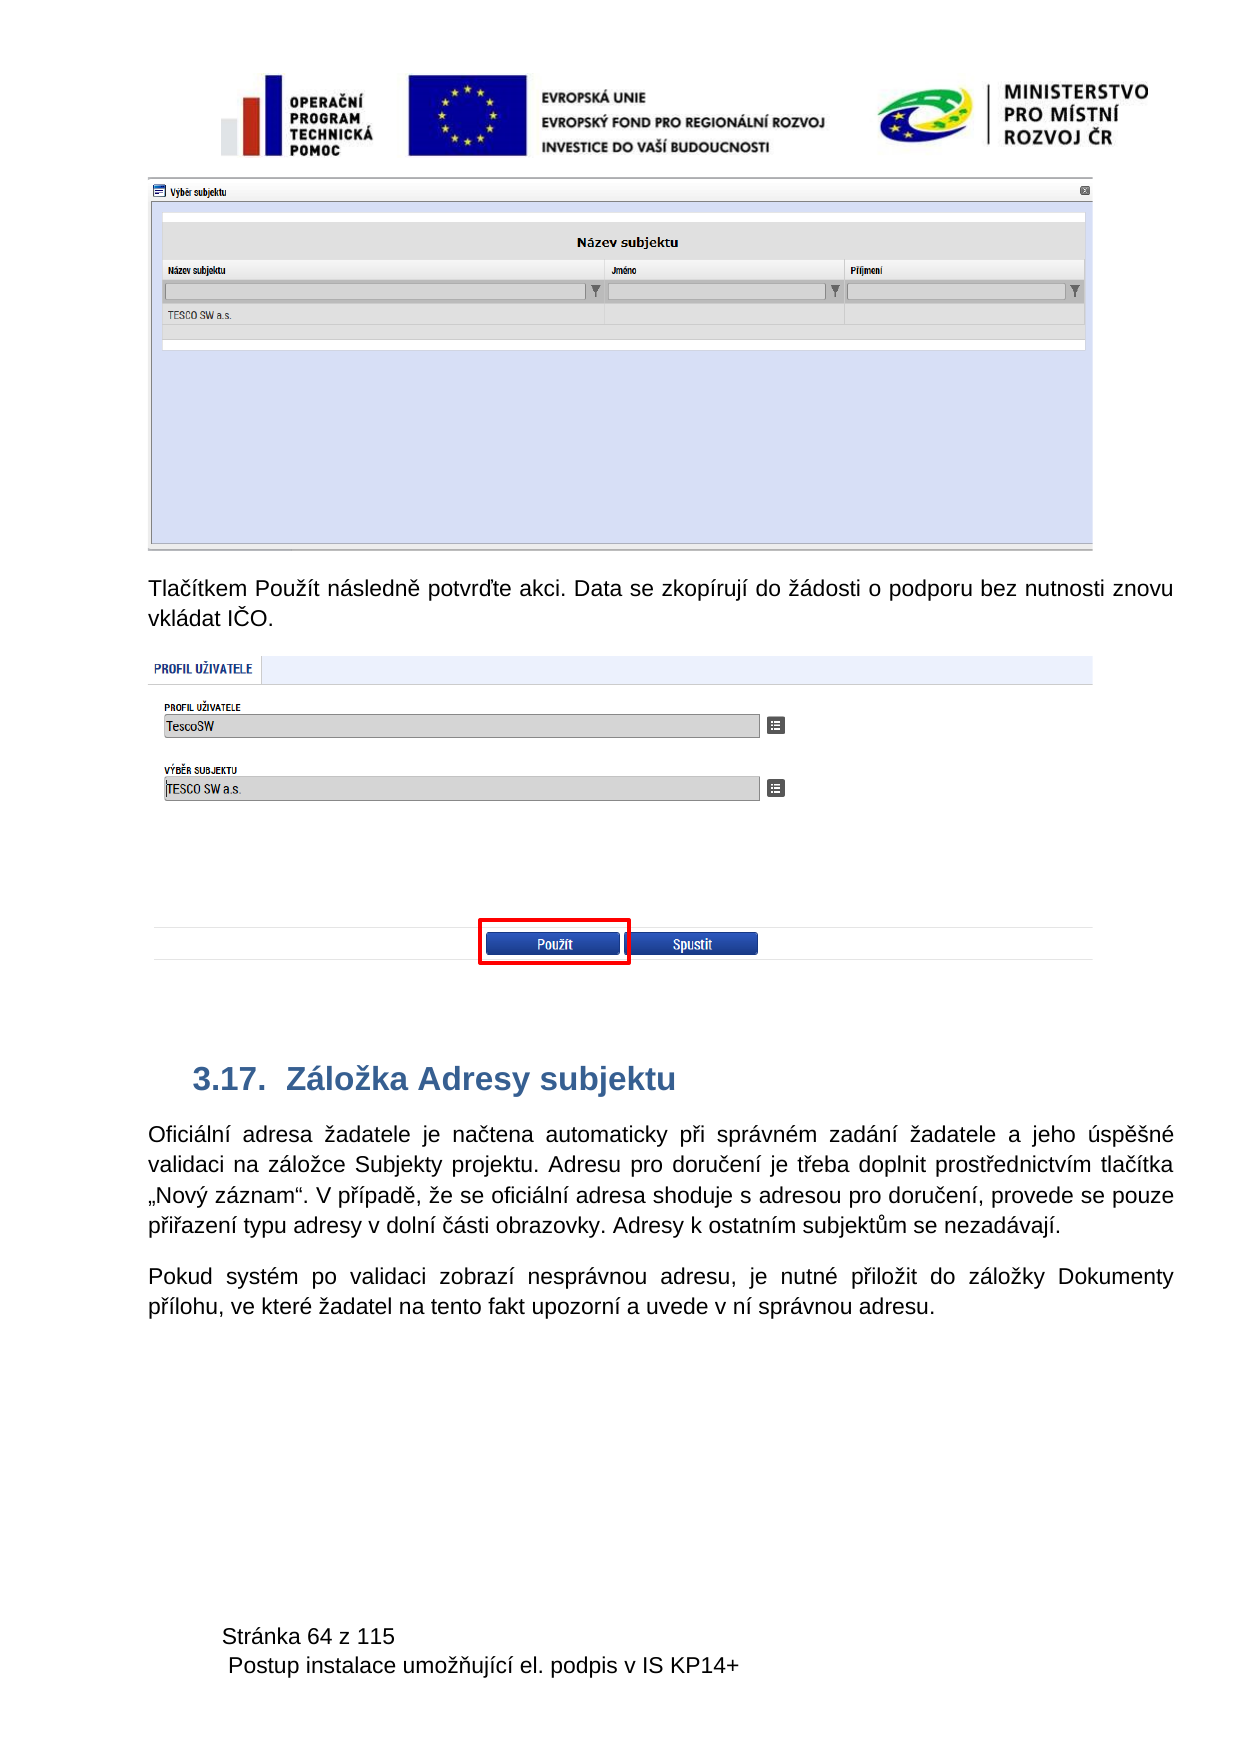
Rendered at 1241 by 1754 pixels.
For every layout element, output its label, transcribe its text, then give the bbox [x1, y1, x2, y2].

picture [147, 177, 1093, 551]
picture [147, 656, 1093, 1018]
text Tlačítkem Použít následně potvrďte akci. Data se zkopírují do žádosti o podporu bez nutnosti znovu vkládat IČO. [148, 575, 1175, 632]
text Oficiální adresa žadatele je načtena automaticky při správném zadání žadatele a jeho úspěšné validaci na záložce Subjekty projektu. Adresu pro doručení je třeba doplnit prostřednictvím tlačítka „Nový záznam“. V případě, že se oficiální adresa shoduje s adresou pro doručení, provede se pouze přiřazení typu adresy v dolní části obrazovky. Adresy k ostatním subjektům se nezadávají. [148, 1121, 1175, 1238]
text Pokud systém po validaci zobrazí nesprávnou adresu, je nutné přiložit do záložky Dokumenty přílohu, ve které žadatel na tento fakt upozorní a uvede v ní správnou adresu. [148, 1263, 1175, 1319]
list Záložka Adresy subjektu [192, 1059, 1175, 1097]
picture [221, 73, 1148, 158]
